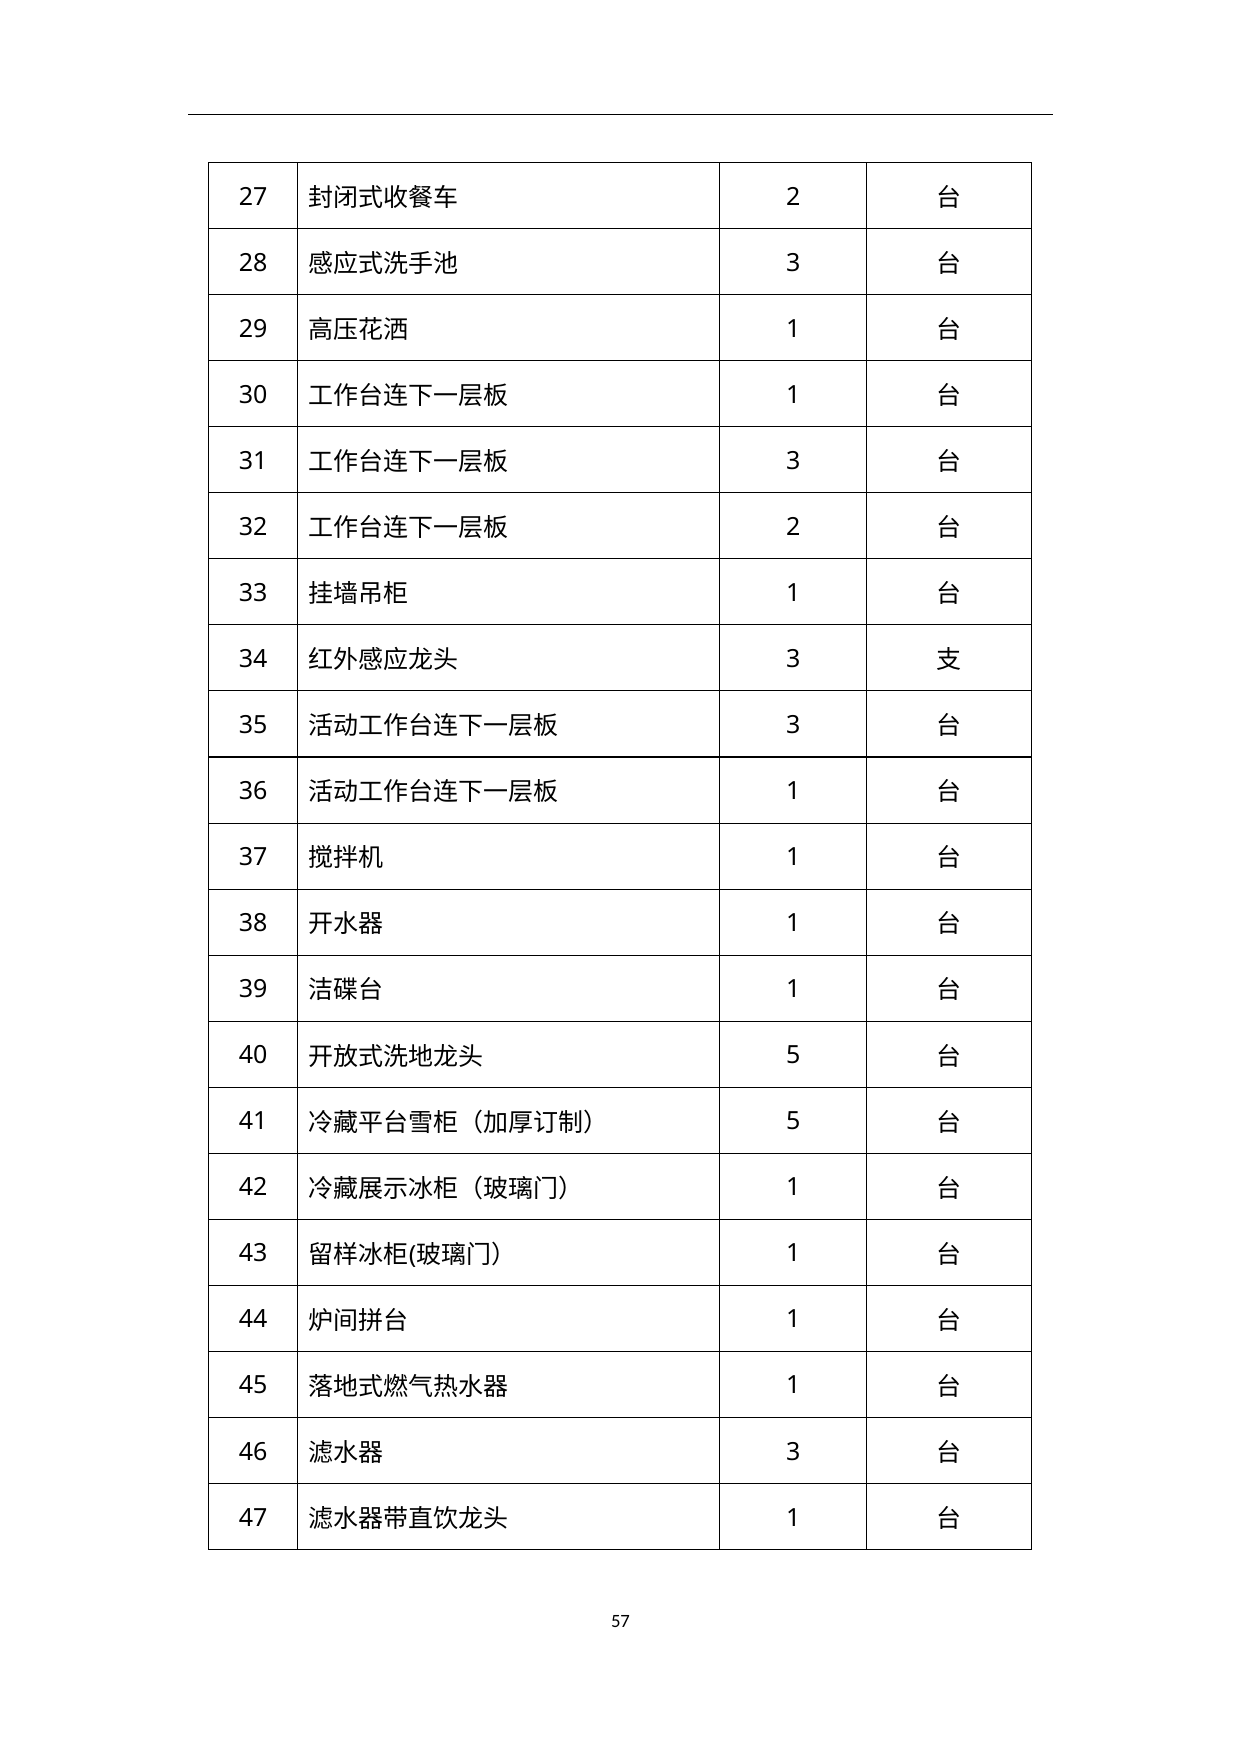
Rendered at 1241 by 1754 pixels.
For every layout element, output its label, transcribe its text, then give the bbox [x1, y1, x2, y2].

table_cell 38 [209, 890, 297, 954]
table_cell 工作台连下一层板 [298, 361, 719, 426]
table_cell 台 [867, 824, 1031, 888]
table_cell 33 [209, 559, 297, 624]
table_cell 活动工作台连下一层板 [298, 691, 719, 756]
table_cell 高压花洒 [298, 295, 719, 360]
table_cell 2 [720, 493, 866, 558]
table_cell 台 [867, 427, 1031, 492]
table_cell 44 [209, 1286, 297, 1351]
table_cell 台 [867, 1484, 1031, 1549]
table_cell 36 [209, 758, 297, 822]
table_cell 28 [209, 229, 297, 294]
table_cell 开放式洗地龙头 [298, 1022, 719, 1087]
table_cell 32 [209, 493, 297, 558]
table_cell 1 [720, 361, 866, 426]
table_cell 工作台连下一层板 [298, 427, 719, 492]
table_cell 台 [867, 758, 1031, 822]
table_cell 3 [720, 427, 866, 492]
table_cell 台 [867, 361, 1031, 426]
table_cell 台 [867, 493, 1031, 558]
table_cell 1 [720, 295, 866, 360]
table_cell 台 [867, 1352, 1031, 1417]
table_cell 30 [209, 361, 297, 426]
table_cell 搅拌机 [298, 824, 719, 888]
table_cell 3 [720, 229, 866, 294]
table_cell 3 [720, 1418, 866, 1483]
table_cell 42 [209, 1154, 297, 1219]
table_cell 台 [867, 1418, 1031, 1483]
table_cell 台 [867, 229, 1031, 294]
table_cell 1 [720, 1220, 866, 1285]
table_cell 27 [209, 163, 297, 228]
table_cell 29 [209, 295, 297, 360]
table_cell 1 [720, 1352, 866, 1417]
table_cell 3 [720, 691, 866, 756]
table_cell 落地式燃气热水器 [298, 1352, 719, 1417]
table_cell 3 [720, 625, 866, 690]
table_cell 台 [867, 956, 1031, 1021]
table_cell 1 [720, 758, 866, 822]
table_cell 1 [720, 890, 866, 954]
table_cell 台 [867, 691, 1031, 756]
table_cell 39 [209, 956, 297, 1021]
table_cell 滤水器 [298, 1418, 719, 1483]
table_cell 感应式洗手池 [298, 229, 719, 294]
table_cell 34 [209, 625, 297, 690]
table_cell 台 [867, 559, 1031, 624]
table_cell 台 [867, 1286, 1031, 1351]
table_cell 工作台连下一层板 [298, 493, 719, 558]
table_cell 台 [867, 1154, 1031, 1219]
table_cell 红外感应龙头 [298, 625, 719, 690]
table_cell 炉间拼台 [298, 1286, 719, 1351]
table_cell 台 [867, 1088, 1031, 1153]
table_cell 5 [720, 1088, 866, 1153]
table_cell 43 [209, 1220, 297, 1285]
table_cell 5 [720, 1022, 866, 1087]
table_cell 洁碟台 [298, 956, 719, 1021]
table_cell 40 [209, 1022, 297, 1087]
table_cell 台 [867, 295, 1031, 360]
table_cell 2 [720, 163, 866, 228]
table_cell 46 [209, 1418, 297, 1483]
table_cell 45 [209, 1352, 297, 1417]
table_cell 台 [867, 1022, 1031, 1087]
table_cell 滤水器带直饮龙头 [298, 1484, 719, 1549]
table_cell 挂墙吊柜 [298, 559, 719, 624]
table_cell 封闭式收餐车 [298, 163, 719, 228]
table_cell 1 [720, 1286, 866, 1351]
table_cell 1 [720, 1154, 866, 1219]
table_cell 1 [720, 559, 866, 624]
table_cell 37 [209, 824, 297, 888]
table_cell 台 [867, 1220, 1031, 1285]
table_cell 冷藏平台雪柜（加厚订制） [298, 1088, 719, 1153]
table_cell 35 [209, 691, 297, 756]
table_cell 1 [720, 956, 866, 1021]
table_cell 支 [867, 625, 1031, 690]
table_cell 1 [720, 1484, 866, 1549]
table_cell 31 [209, 427, 297, 492]
table_cell 41 [209, 1088, 297, 1153]
table_cell 开水器 [298, 890, 719, 954]
table_cell 47 [209, 1484, 297, 1549]
table_cell 台 [867, 163, 1031, 228]
table_cell 1 [720, 824, 866, 888]
table_cell 冷藏展示冰柜（玻璃门） [298, 1154, 719, 1219]
table_cell 留样冰柜(玻璃门） [298, 1220, 719, 1285]
table_cell 活动工作台连下一层板 [298, 758, 719, 822]
table_cell 台 [867, 890, 1031, 954]
